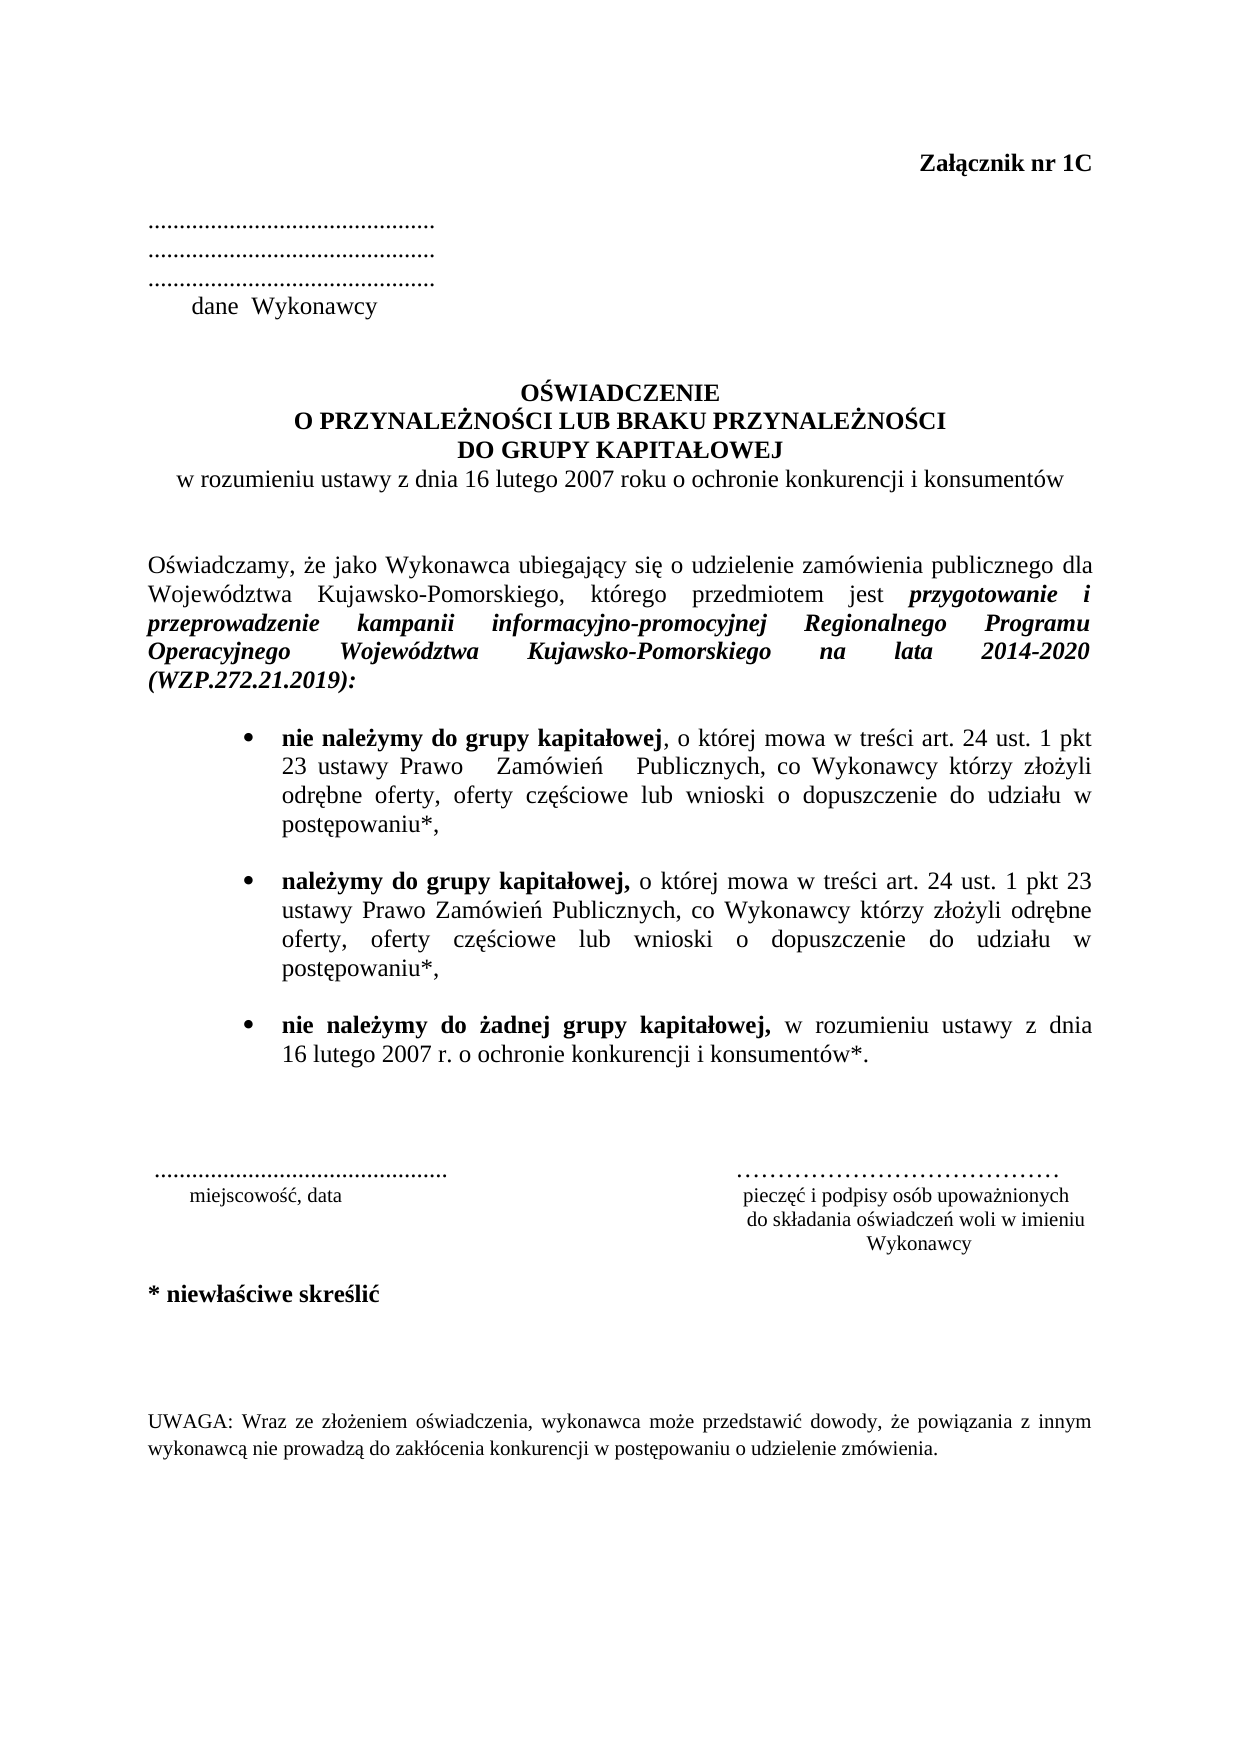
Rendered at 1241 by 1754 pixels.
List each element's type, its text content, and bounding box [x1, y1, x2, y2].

list .............................................. [148, 205, 1093, 234]
list OŚWIADCZENIE [148, 378, 1093, 406]
list w rozumieniu ustawy z dnia 16 lutego 2007 roku o ochronie konkurencji i konsumentów [148, 464, 1093, 493]
list Załącznik nr 1C [148, 148, 1093, 176]
list Wykonawcy [148, 1231, 1093, 1255]
list do składania oświadczeń woli w imieniu [148, 1207, 1093, 1231]
list O PRZYNALEŻNOŚCI LUB BRAKU PRZYNALEŻNOŚCI [148, 406, 1093, 435]
list .............................................. [148, 234, 1093, 263]
list należymy do grupy kapitałowej, o której mowa w treści art. 24 ust. 1 pkt 23 ustawy Prawo Zamówień Publicznych, co Wykonawcy którzy złożyli odrębne oferty, oferty częściowe lub wnioski o dopuszczenie do udziału w postępowaniu*, [244, 866, 1093, 981]
list .............................................. [148, 263, 1093, 291]
list nie należymy do grupy kapitałowej, o której mowa w treści art. 24 ust. 1 pkt 23 ustawy Prawo Zamówień Publicznych, co Wykonawcy którzy złożyli odrębne oferty, oferty częściowe lub wnioski o dopuszczenie do udziału w postępowaniu*, [244, 723, 1093, 838]
list DO GRUPY KAPITAŁOWEJ [148, 435, 1093, 464]
list * niewłaściwe skreślić [148, 1279, 1093, 1308]
list ............................................... ………………………………… [148, 1154, 1107, 1183]
list nie należymy do żadnej grupy kapitałowej, w rozumieniu ustawy z dnia 16 lutego 2007 r. o ochronie konkurencji i konsumentów*. [244, 1010, 1093, 1068]
list dane Wykonawcy [148, 291, 1093, 320]
text Oświadczamy, że jako Wykonawca ubiegający się o udzielenie zamówienia publicznego dla Województwa Kujawsko-Pomorskiego, którego przedmiotem jest przygotowanie i przeprowadzenie kampanii informacyjno-promocyjnej Regionalnego Programu Operacyjnego Województwa Kujawsko-Pomorskiego na lata 2014-2020 (WZP.272.21.2019): [148, 550, 1093, 694]
list miejscowość, data pieczęć i podpisy osób upoważnionych [148, 1183, 1093, 1207]
text UWAGA: Wraz ze złożeniem oświadczenia, wykonawca może przedstawić dowody, że powiązania z innym wykonawcą nie prowadzą do zakłócenia konkurencji w postępowaniu o udzielenie zmówienia. [148, 1409, 1093, 1460]
